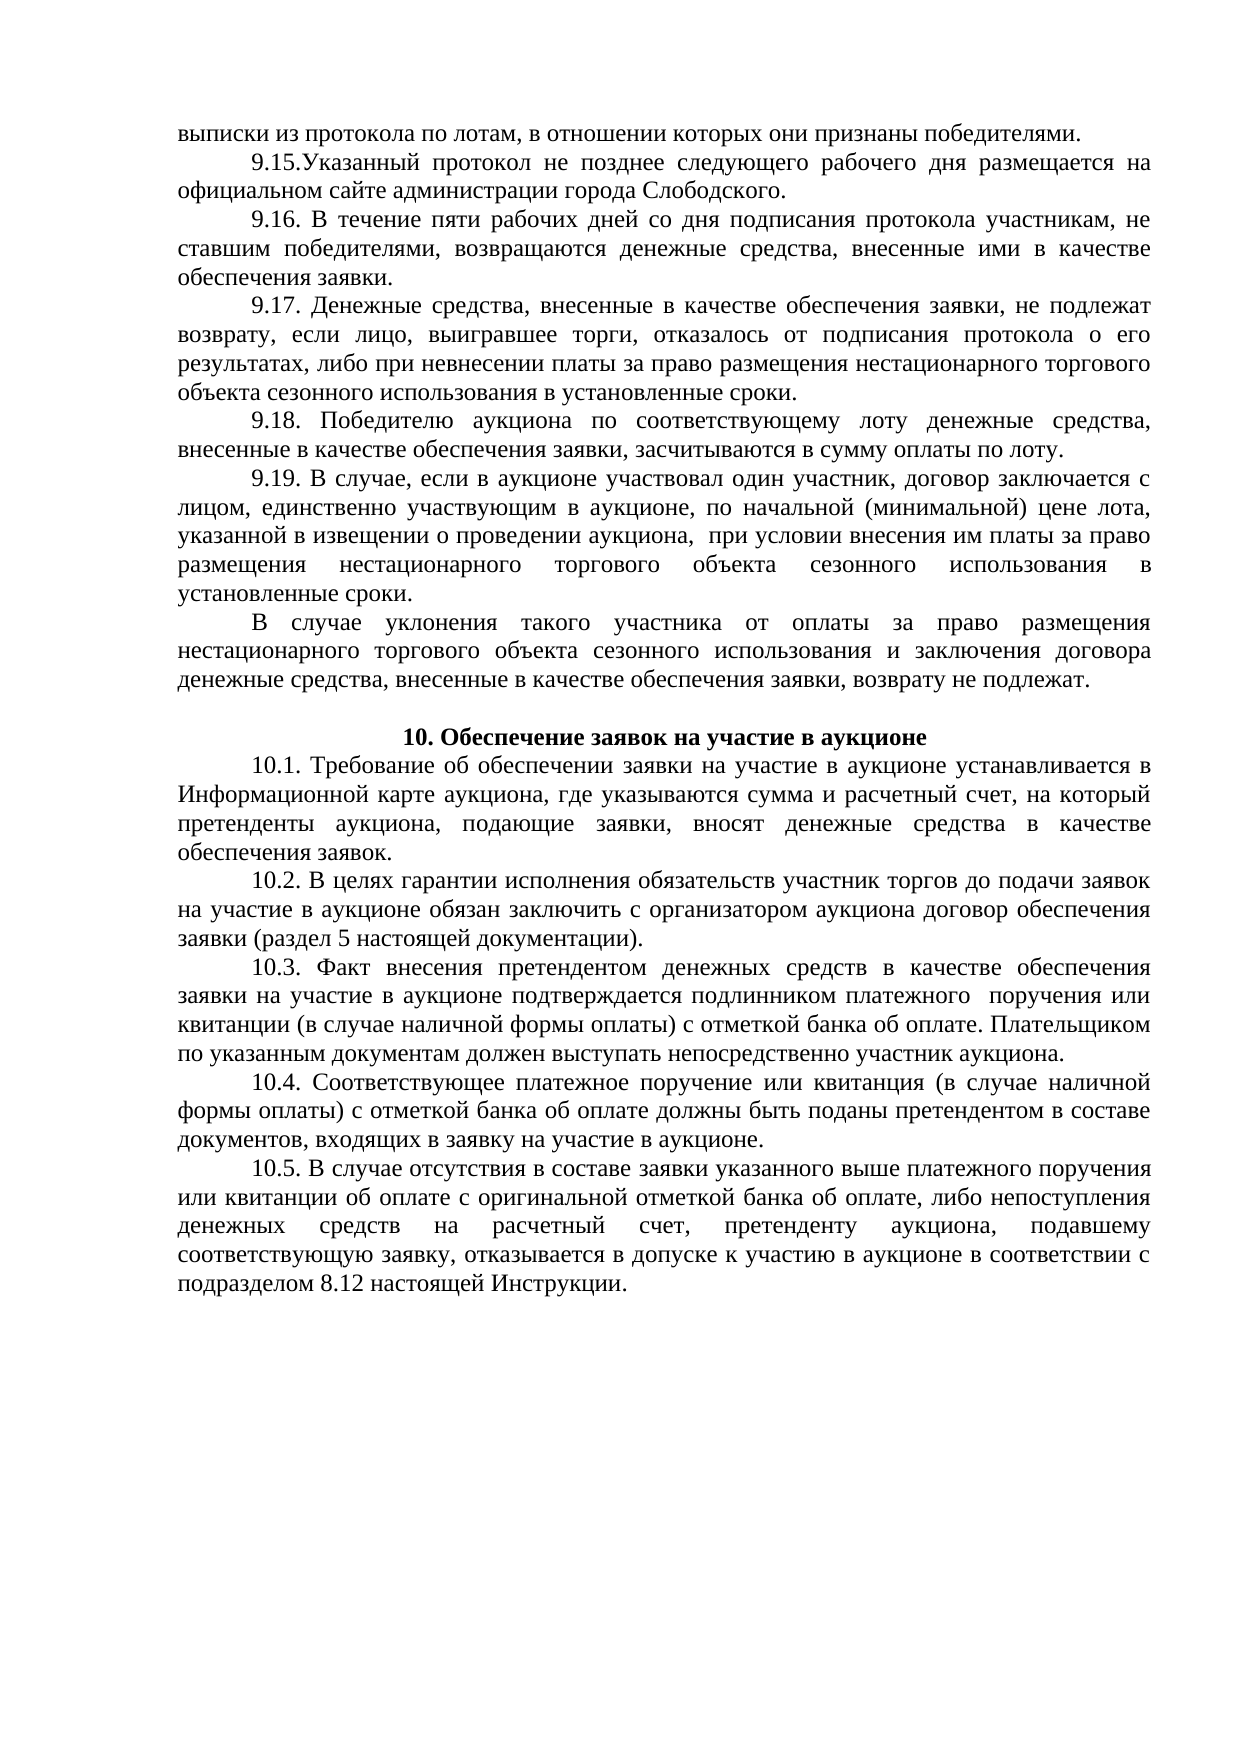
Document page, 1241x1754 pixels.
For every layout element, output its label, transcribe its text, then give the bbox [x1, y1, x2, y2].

text 9.16. В течение пяти рабочих дней со дня подписания протокола участникам, не ставшим победителями, возвращаются денежные средства, внесенные ими в качестве обеспечения заявки. [177, 204, 1152, 291]
text 10. Обеспечение заявок на участие в аукционе [177, 722, 1152, 751]
text 9.19. В случае, если в аукционе участвовал один участник, договор заключается с лицом, единственно участвующим в аукционе, по начальной (минимальной) цене лота, указанной в извещении о проведении аукциона, при условии внесения им платы за право размещения нестационарного торгового объекта сезонного использования в установленные сроки. [177, 463, 1152, 607]
text 10.1. Требование об обеспечении заявки на участие в аукционе устанавливается в Информационной карте аукциона, где указываются сумма и расчетный счет, на который претенденты аукциона, подающие заявки, вносят денежные средства в качестве обеспечения заявок. [177, 751, 1152, 866]
text В случае уклонения такого участника от оплаты за право размещения нестационарного торгового объекта сезонного использования и заключения договора денежные средства, внесенные в качестве обеспечения заявки, возврату не подлежат. [177, 607, 1152, 693]
text 10.5. В случае отсутствия в составе заявки указанного выше платежного поручения или квитанции об оплате с оригинальной отметкой банка об оплате, либо непоступления денежных средств на расчетный счет, претенденту аукциона, подавшему соответствующую заявку, отказывается в допуске к участию в аукционе в соответствии с подразделом 8.12 настоящей Инструкции. [177, 1153, 1152, 1297]
text 9.18. Победителю аукциона по соответствующему лоту денежные средства, внесенные в качестве обеспечения заявки, засчитываются в сумму оплаты по лоту. [177, 406, 1152, 463]
text 9.15.Указанный протокол не позднее следующего рабочего дня размещается на официальном сайте администрации города Слободского. [177, 147, 1152, 204]
text 9.17. Денежные средства, внесенные в качестве обеспечения заявки, не подлежат возврату, если лицо, выигравшее торги, отказалось от подписания протокола о его результатах, либо при невнесении платы за право размещения нестационарного торгового объекта сезонного использования в установленные сроки. [177, 291, 1152, 406]
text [177, 118, 1152, 147]
text 10.4. Соответствующее платежное поручение или квитанция (в случае наличной формы оплаты) с отметкой банка об оплате должны быть поданы претендентом в составе документов, входящих в заявку на участие в аукционе. [177, 1067, 1152, 1153]
text 10.3. Факт внесения претендентом денежных средств в качестве обеспечения заявки на участие в аукционе подтверждается подлинником платежного поручения или квитанции (в случае наличной формы оплаты) с отметкой банка об оплате. Плательщиком по указанным документам должен выступать непосредственно участник аукциона. [177, 952, 1152, 1067]
text 10.2. В целях гарантии исполнения обязательств участник торгов до подачи заявок на участие в аукционе обязан заключить с организатором аукциона договор обеспечения заявки (раздел 5 настоящей документации). [177, 866, 1152, 952]
